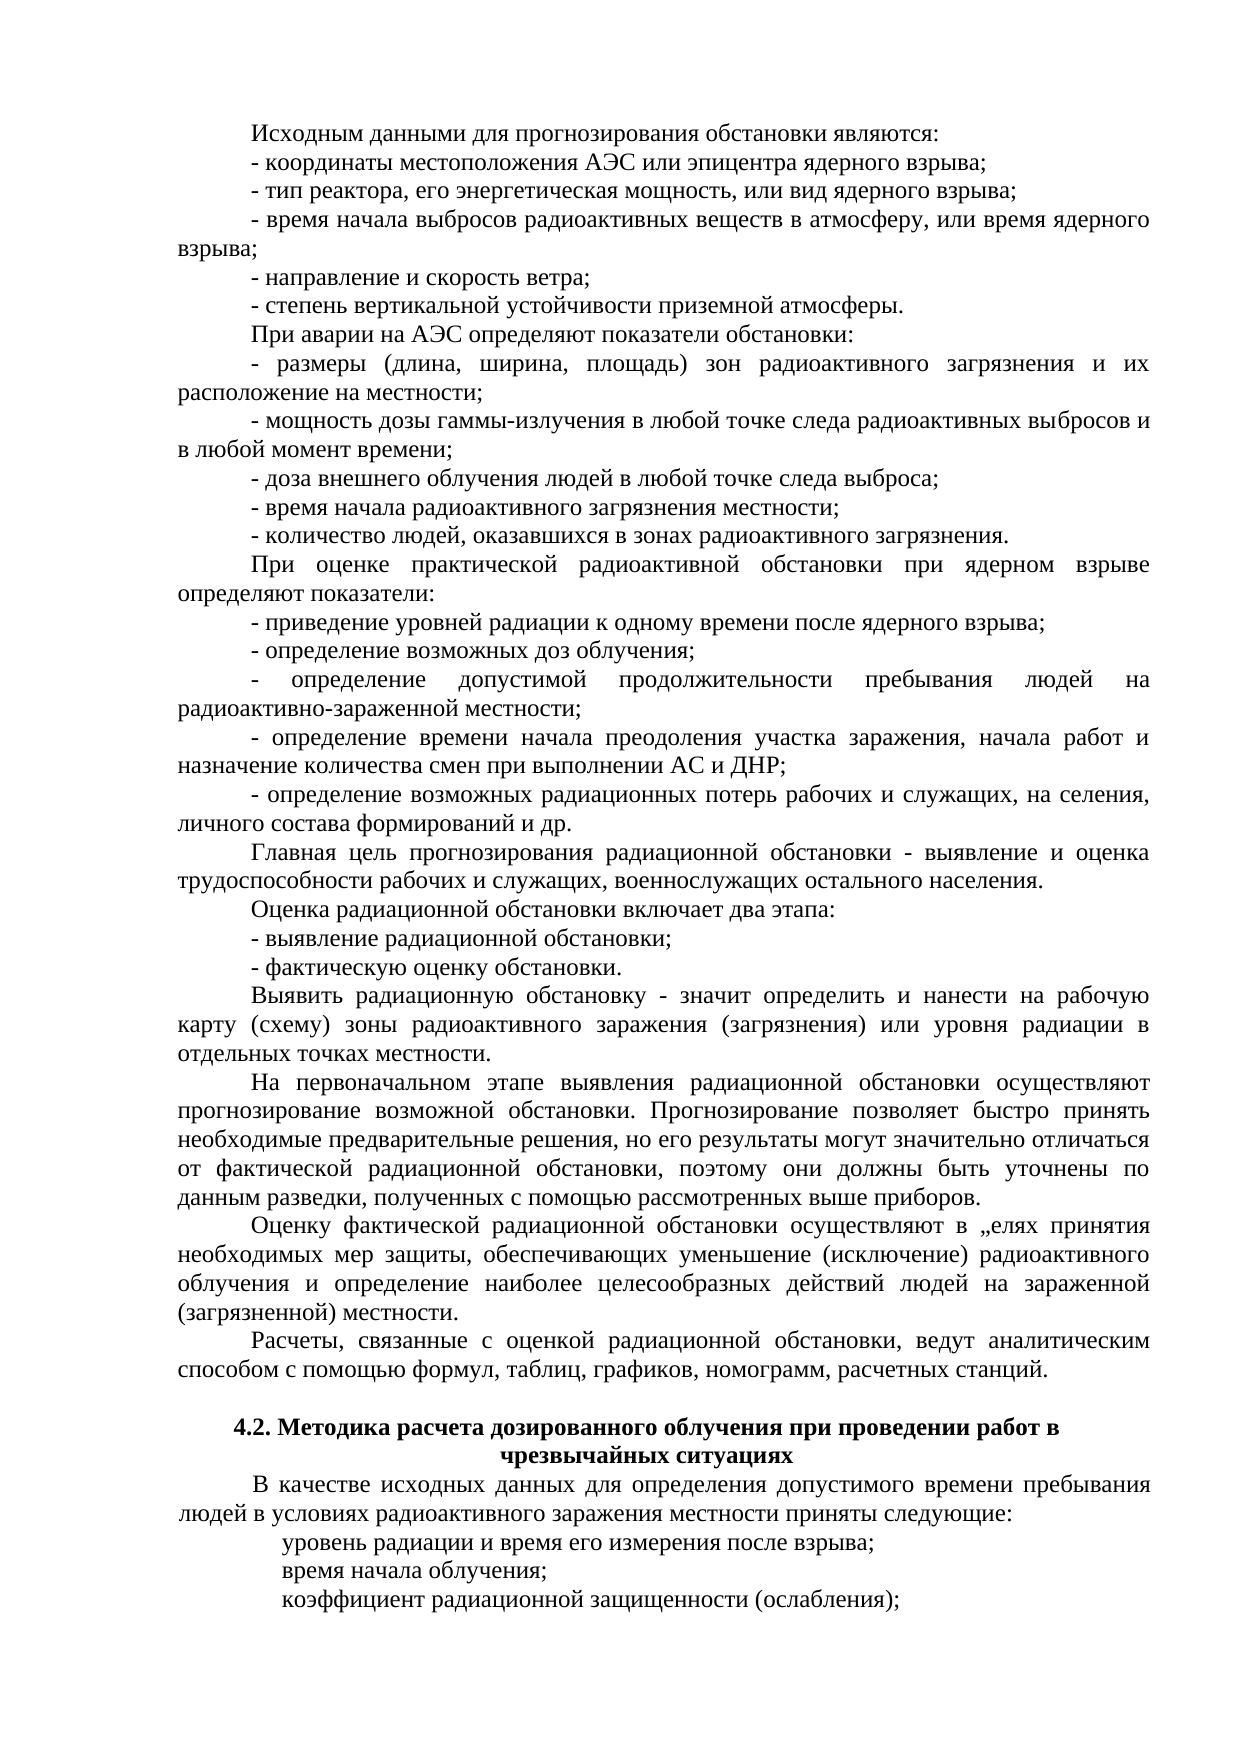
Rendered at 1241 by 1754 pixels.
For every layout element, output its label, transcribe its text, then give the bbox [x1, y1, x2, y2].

text - определение допустимой продолжительности пребывания людей на радиоактивно-зараженной местности; [177, 664, 1151, 722]
text В качестве исходных данных для определения допустимого времени пребывания людей в условиях радиоактивного заражения местности приняты следующие: [179, 1469, 1152, 1527]
text - доза внешнего облучения людей в любой точке следа выброса; [177, 463, 1151, 492]
text Выявить радиационную обстановку - значит определить и нанести на рабочую карту (схему) зоны радиоактивного заражения (загрязнения) или уровня радиации в отдельных точках местности. [177, 981, 1151, 1067]
text Оценка радиационной обстановки включает два этапа: [177, 894, 1151, 923]
text Расчеты, связанные с оценкой радиационной обстановки, ведут аналитическим способом с помощью формул, таблиц, графиков, номограмм, расчетных станций. [177, 1326, 1151, 1383]
text Главная цель прогнозирования радиационной обстановки - выявление и оценка трудоспособности рабочих и служащих, военнослужащих остального населения. [177, 837, 1151, 894]
text 4.2. Методика расчета дозированного облучения при проведении работ в чрезвычайных ситуациях [177, 1412, 1116, 1469]
text - определение времени начала преодоления участка заражения, начала работ и назначение количества смен при выполнении АС и ДНР; [177, 722, 1151, 779]
text - мощность дозы гаммы-излучения в любой точке следа радиоактивных выбросов и в любой момент времени; [177, 406, 1151, 463]
text уровень радиации и время его измерения после взрыва; [208, 1527, 1152, 1556]
text При аварии на АЭС определяют показатели обстановки: [177, 319, 1151, 348]
text Оценку фактической радиационной обстановки осуществляют в „елях принятия необходимых мер защиты, обеспечивающих уменьшение (исключение) радиоактивного облучения и определение наиболее целесообразных действий людей на зараженной (загрязненной) местности. [177, 1211, 1151, 1326]
text - выявление радиационной обстановки; [177, 923, 1151, 952]
text - определение возможных радиационных потерь рабочих и служащих, на селения, личного состава формирований и др. [177, 779, 1151, 837]
text - координаты местоположения АЭС или эпицентра ядерного взрыва; [177, 147, 1151, 176]
text - время начала выбросов радиоактивных веществ в атмосферу, или время ядерного взрыва; [177, 204, 1151, 262]
text - степень вертикальной устойчивости приземной атмосферы. [177, 291, 1151, 319]
text коэффициент радиационной защищенности (ослабления); [208, 1584, 1152, 1613]
text - приведение уровней радиации к одному времени после ядерного взрыва; [177, 607, 1151, 636]
text время начала облучения; [208, 1556, 1152, 1584]
text Исходным данными для прогнозирования обстановки являются: [177, 118, 1151, 147]
text При оценке практической радиоактивной обстановки при ядерном взрыве определяют показатели: [177, 549, 1151, 607]
text - фактическую оценку обстановки. [177, 952, 1151, 981]
text - время начала радиоактивного загрязнения местности; [177, 492, 1151, 521]
text На первоначальном этапе выявления радиационной обстановки осуществляют прогнозирование возможной обстановки. Прогнозирование позволяет быстро принять необходимые предварительные решения, но его результаты могут значительно отличаться от фактической радиационной обстановки, поэтому они должны быть уточнены по данным разведки, полученных с помощью рассмотренных выше приборов. [177, 1067, 1151, 1211]
text - размеры (длина, ширина, площадь) зон радиоактивного загрязнения и их расположение на местности; [177, 348, 1151, 406]
text - направление и скорость ветра; [177, 262, 1151, 291]
text - тип реактора, его энергетическая мощность, или вид ядерного взрыва; [177, 176, 1151, 204]
text - определение возможных доз облучения; [177, 636, 1151, 664]
text - количество людей, оказавшихся в зонах радиоактивного загрязнения. [177, 521, 1151, 549]
